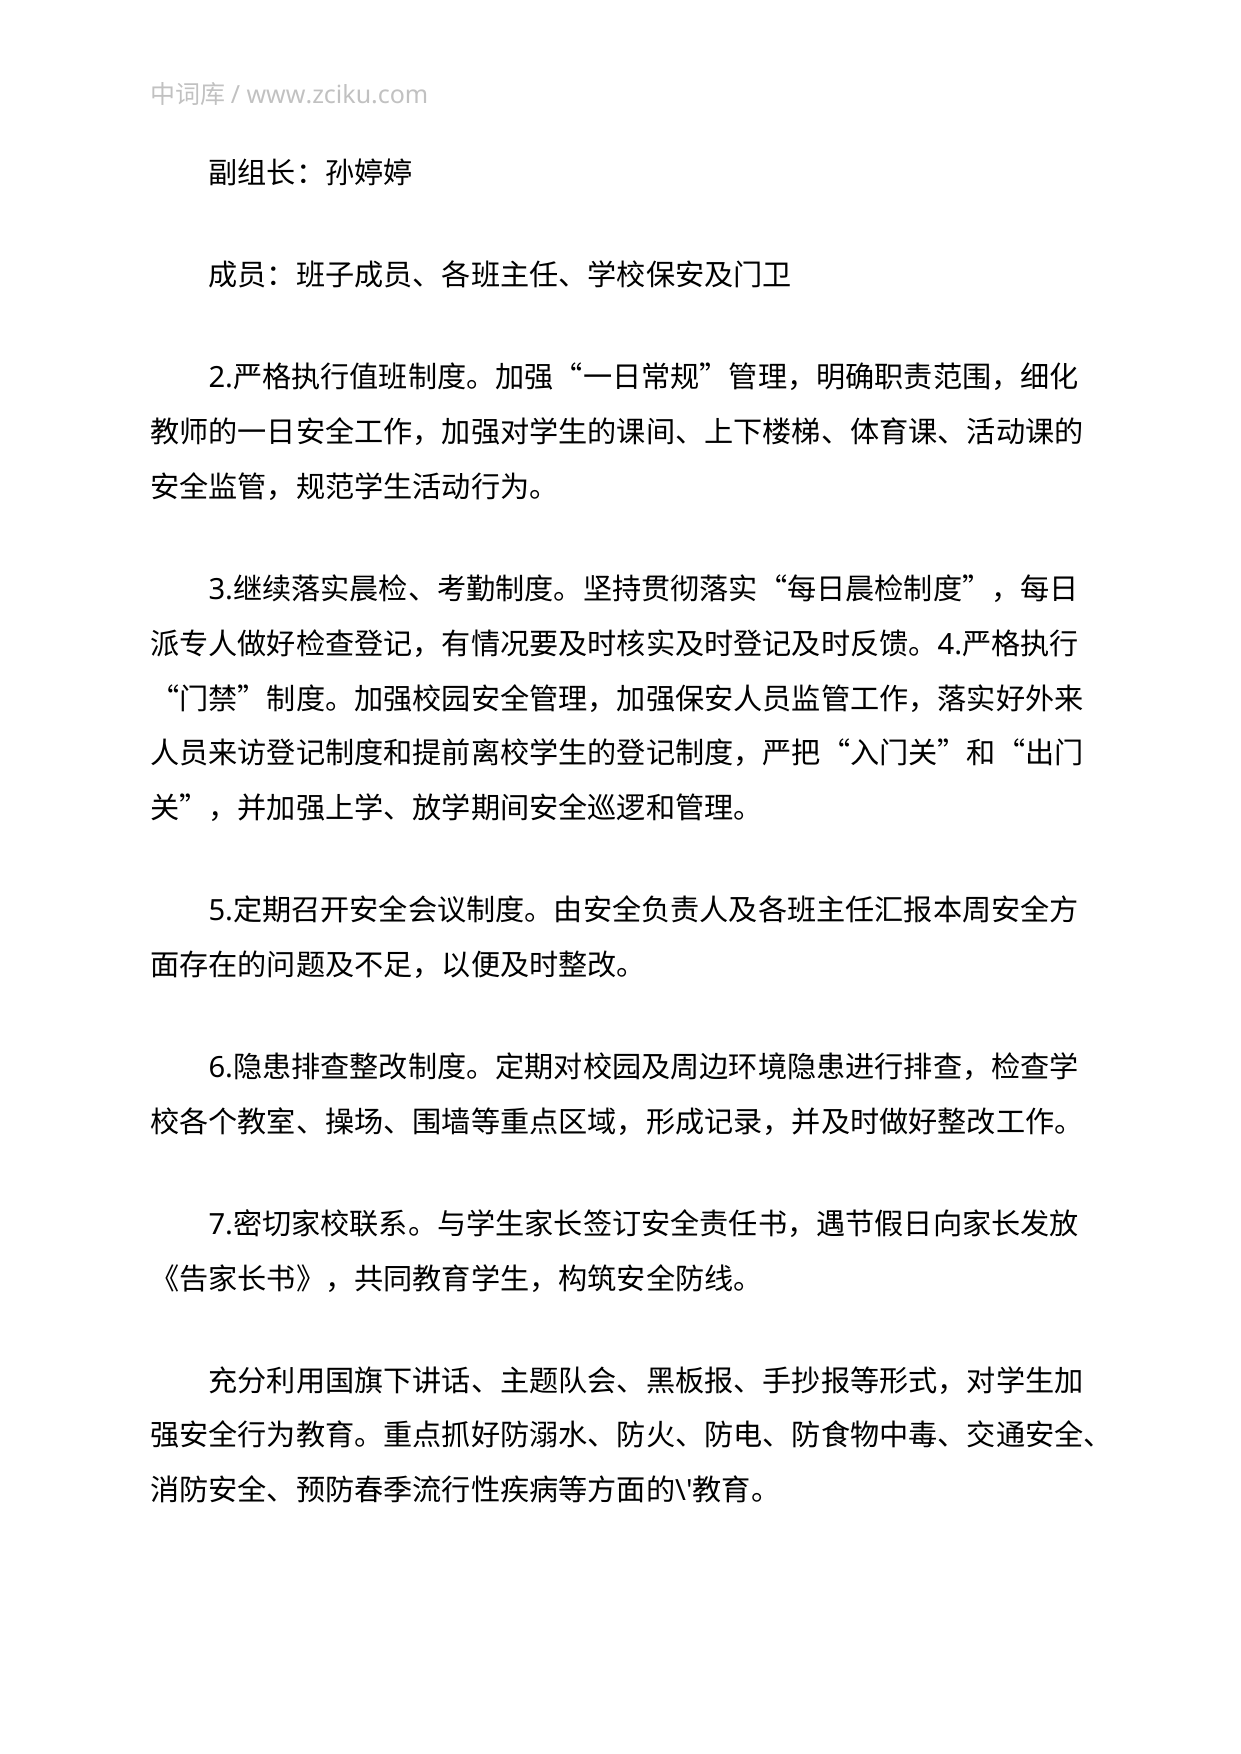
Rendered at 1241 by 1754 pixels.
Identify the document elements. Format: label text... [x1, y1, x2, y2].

text 2.严格执行值班制度。加强“一日常规”管理，明确职责范围，细化教师的一日安全工作，加强对学生的课间、上下楼梯、体育课、活动课的安全监管，规范学生活动行为。 [150, 353, 1090, 506]
text 5.定期召开安全会议制度。由安全负责人及各班主任汇报本周安全方面存在的问题及不足，以便及时整改。 [150, 887, 1090, 984]
text 充分利用国旗下讲话、主题队会、黑板报、手抄报等形式，对学生加强安全行为教育。重点抓好防溺水、防火、防电、防食物中毒、交通安全、消防安全、预防春季流行性疾病等方面的\'教育。 [150, 1357, 1090, 1509]
text 副组长：孙婷婷 [150, 150, 1090, 192]
text 6.隐患排查整改制度。定期对校园及周边环境隐患进行排查，检查学校各个教室、操场、围墙等重点区域，形成记录，并及时做好整改工作。 [150, 1043, 1090, 1141]
text 7.密切家校联系。与学生家长签订安全责任书，遇节假日向家长发放《告家长书》，共同教育学生，构筑安全防线。 [150, 1200, 1090, 1298]
text 3.继续落实晨检、考勤制度。坚持贯彻落实“每日晨检制度”，每日派专人做好检查登记，有情况要及时核实及时登记及时反馈。4.严格执行“门禁”制度。加强校园安全管理，加强保安人员监管工作，落实好外来人员来访登记制度和提前离校学生的登记制度，严把“入门关”和“出门关”，并加强上学、放学期间安全巡逻和管理。 [150, 565, 1090, 827]
text 成员：班子成员、各班主任、学校保安及门卫 [150, 252, 1090, 294]
